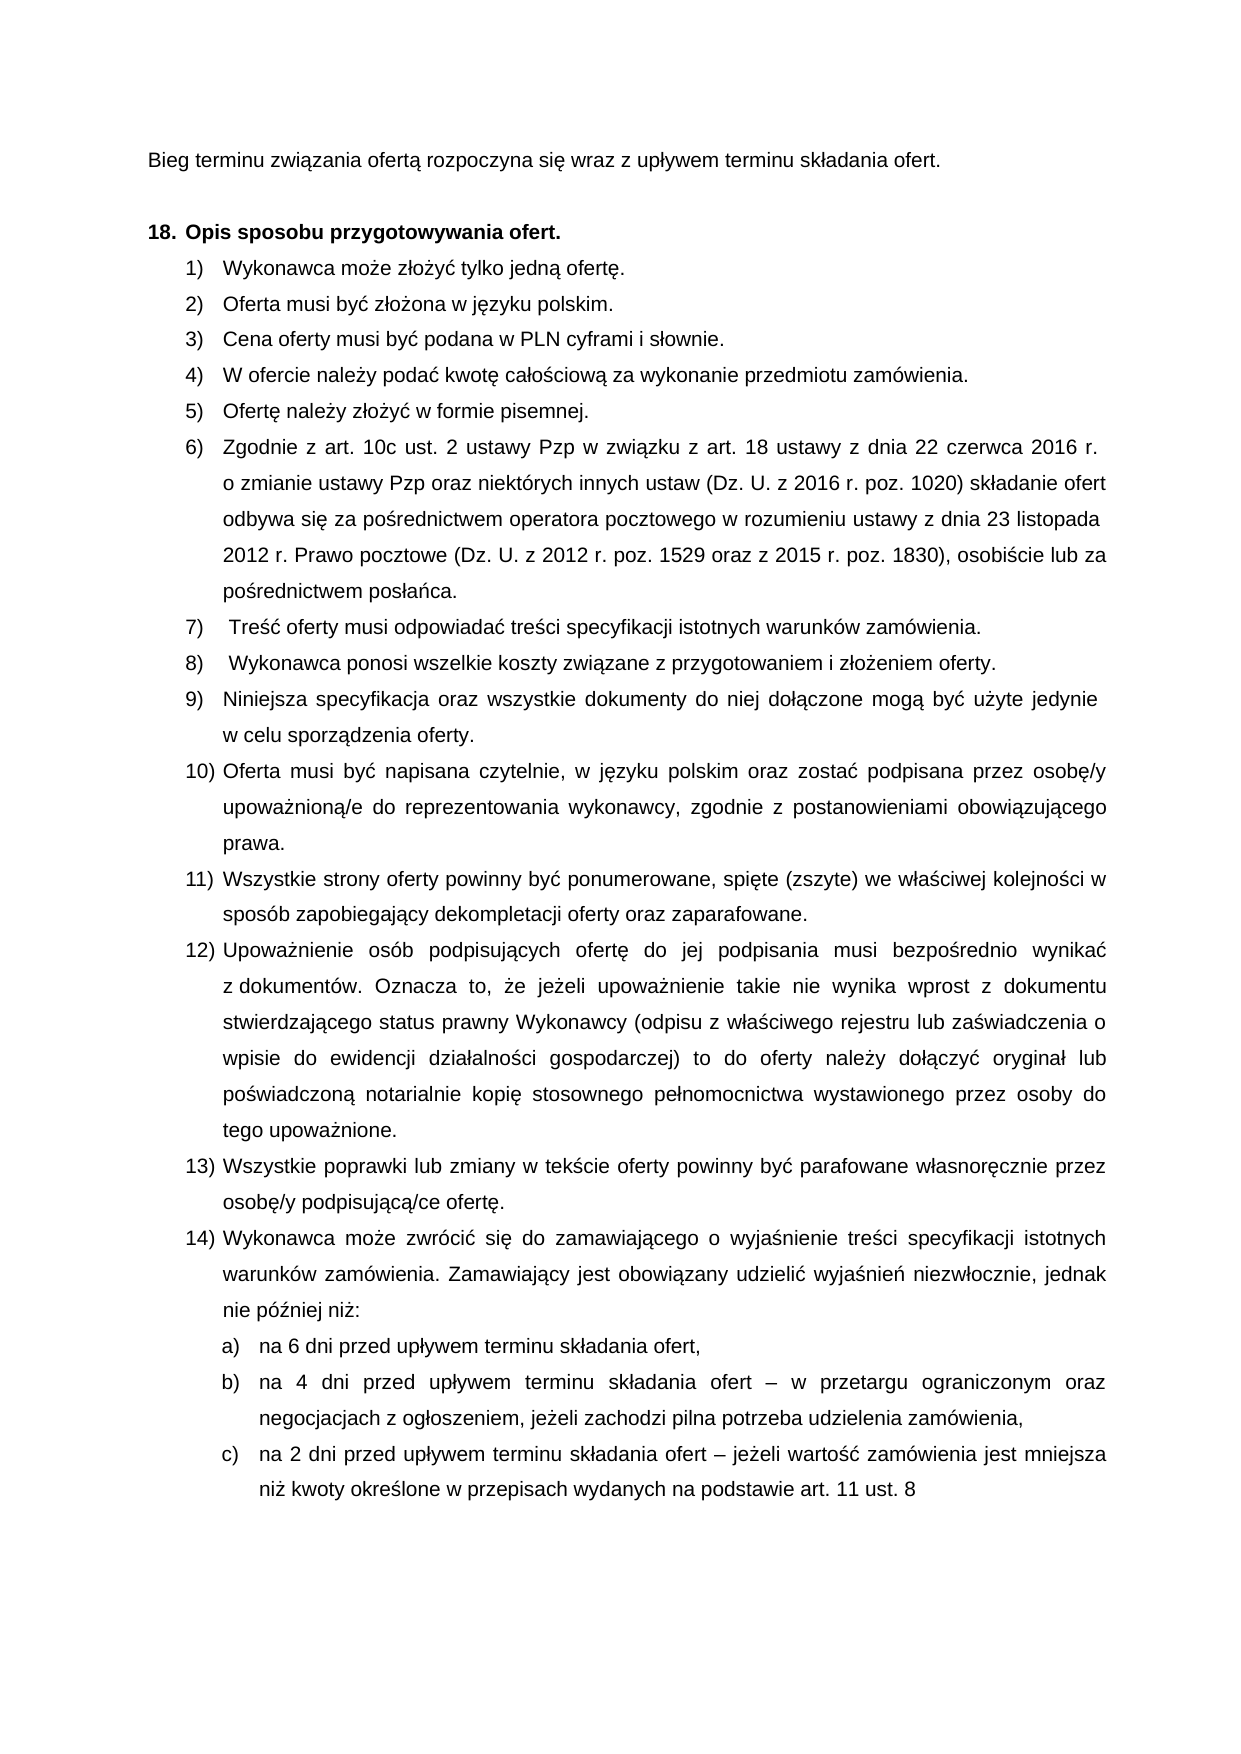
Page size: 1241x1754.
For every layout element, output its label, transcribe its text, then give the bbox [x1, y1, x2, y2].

list Wykonawca może złożyć tylko jedną ofertę. [185, 255, 1107, 279]
text Bieg terminu związania ofertą rozpoczyna się wraz z upływem terminu składania ofert. [148, 148, 1107, 172]
list Wykonawca ponosi wszelkie koszty związane z przygotowaniem i złożeniem oferty. [185, 651, 1107, 675]
list Cena oferty musi być podana w PLN cyframi i słownie. [185, 327, 1107, 351]
list na 2 dni przed upływem terminu składania ofert – jeżeli wartość zamówienia jest mniejsza niż kwoty określone w przepisach wydanych na podstawie art. 11 ust. 8 [221, 1441, 1107, 1501]
list Zgodnie z art. 10c ust. 2 ustawy Pzp w związku z art. 18 ustawy z dnia 22 czerwca 2016 r. o zmianie ustawy Pzp oraz niektórych innych ustaw (Dz. U. z 2016 r. poz. 1020) składanie ofert odbywa się za pośrednictwem operatora pocztowego w rozumieniu ustawy z dnia 23 listopada 2012 r. Prawo pocztowe (Dz. U. z 2012 r. poz. 1529 oraz z 2015 r. poz. 1830), osobiście lub za pośrednictwem posłańca. [185, 435, 1107, 603]
list na 6 dni przed upływem terminu składania ofert, [221, 1333, 1107, 1357]
list Oferta musi być napisana czytelnie, w języku polskim oraz zostać podpisana przez osobę/y upoważnioną/e do reprezentowania wykonawcy, zgodnie z postanowieniami obowiązującego prawa. [185, 758, 1107, 854]
list Ofertę należy złożyć w formie pisemnej. [185, 399, 1107, 423]
list Wykonawca może zwrócić się do zamawiającego o wyjaśnienie treści specyfikacji istotnych warunków zamówienia. Zamawiający jest obowiązany udzielić wyjaśnień niezwłocznie, jednak nie później niż: [185, 1226, 1107, 1322]
list na 4 dni przed upływem terminu składania ofert – w przetargu ograniczonym oraz negocjacjach z ogłoszeniem, jeżeli zachodzi pilna potrzeba udzielenia zamówienia, [221, 1369, 1107, 1429]
list Treść oferty musi odpowiadać treści specyfikacji istotnych warunków zamówienia. [185, 615, 1107, 639]
list Wszystkie poprawki lub zmiany w tekście oferty powinny być parafowane własnoręcznie przez osobę/y podpisującą/ce ofertę. [185, 1154, 1107, 1214]
list Niniejsza specyfikacja oraz wszystkie dokumenty do niej dołączone mogą być użyte jedynie w celu sporządzenia oferty. [185, 687, 1107, 747]
list Upoważnienie osób podpisujących ofertę do jej podpisania musi bezpośrednio wynikać z dokumentów. Oznacza to, że jeżeli upoważnienie takie nie wynika wprost z dokumentu stwierdzającego status prawny Wykonawcy (odpisu z właściwego rejestru lub zaświadczenia o wpisie do ewidencji działalności gospodarczej) to do oferty należy dołączyć oryginał lub poświadczoną notarialnie kopię stosownego pełnomocnictwa wystawionego przez osoby do tego upoważnione. [185, 938, 1107, 1142]
list Opis sposobu przygotowywania ofert. [148, 219, 1107, 243]
list W ofercie należy podać kwotę całościową za wykonanie przedmiotu zamówienia. [185, 363, 1107, 387]
list Oferta musi być złożona w języku polskim. [185, 291, 1107, 315]
list Wszystkie strony oferty powinny być ponumerowane, spięte (zszyte) we właściwej kolejności w sposób zapobiegający dekompletacji oferty oraz zaparafowane. [185, 866, 1107, 926]
